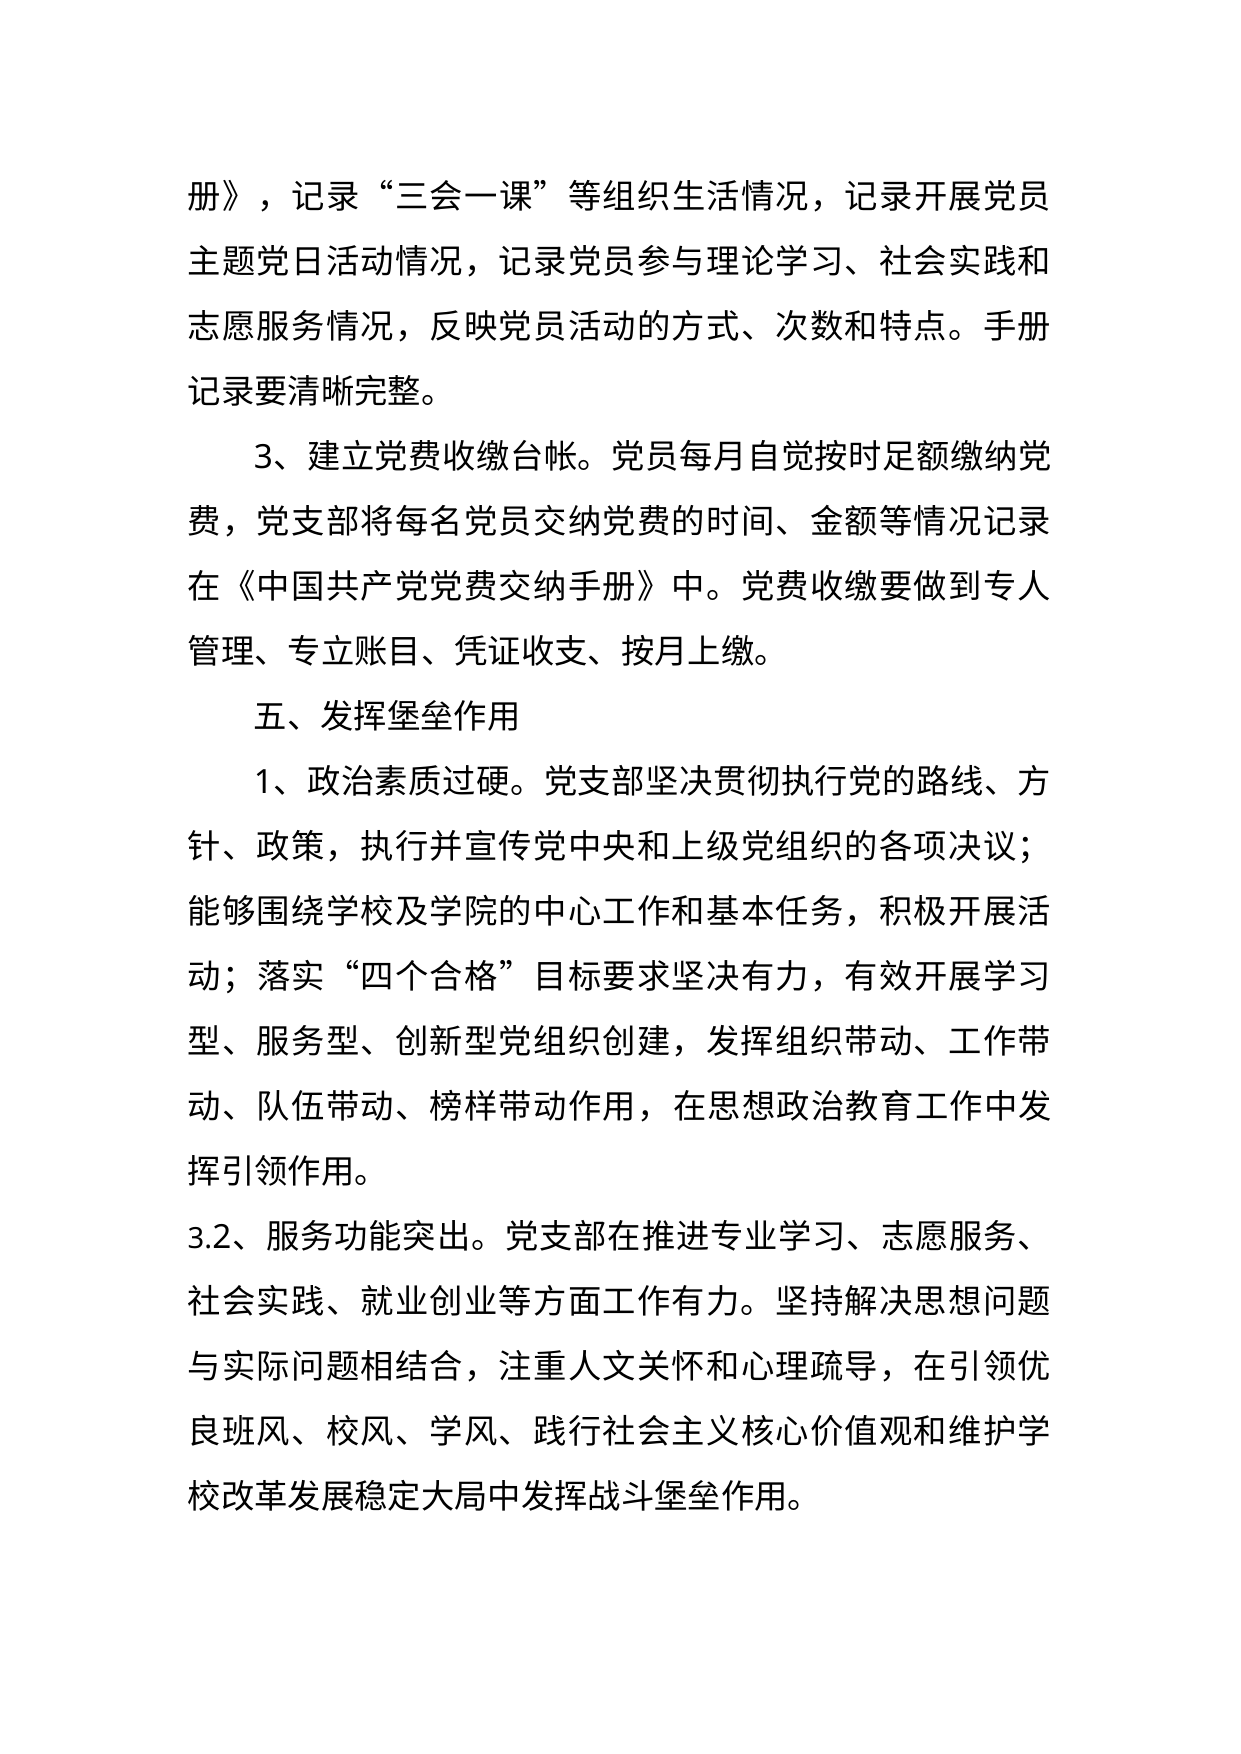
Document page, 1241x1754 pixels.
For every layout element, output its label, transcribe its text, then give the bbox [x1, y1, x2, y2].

list 3.2、服务功能突出。党支部在推进专业学习、志愿服务、社会实践、就业创业等方面工作有力。坚持解决思想问题与实际问题相结合，注重人文关怀和心理疏导，在引领优良班风、校风、学风、践行社会主义核心价值观和维护学校改革发展稳定大局中发挥战斗堡垒作用。 [187, 1202, 1053, 1527]
text 五、发挥堡垒作用 [187, 682, 1053, 747]
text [187, 162, 1053, 422]
text 1、政治素质过硬。党支部坚决贯彻执行党的路线、方针、政策，执行并宣传党中央和上级党组织的各项决议；能够围绕学校及学院的中心工作和基本任务，积极开展活动；落实“四个合格”目标要求坚决有力，有效开展学习型、服务型、创新型党组织创建，发挥组织带动、工作带动、队伍带动、榜样带动作用，在思想政治教育工作中发挥引领作用。 [187, 747, 1053, 1202]
text 3、建立党费收缴台帐。党员每月自觉按时足额缴纳党费，党支部将每名党员交纳党费的时间、金额等情况记录在《中国共产党党费交纳手册》中。党费收缴要做到专人管理、专立账目、凭证收支、按月上缴。 [187, 422, 1053, 682]
